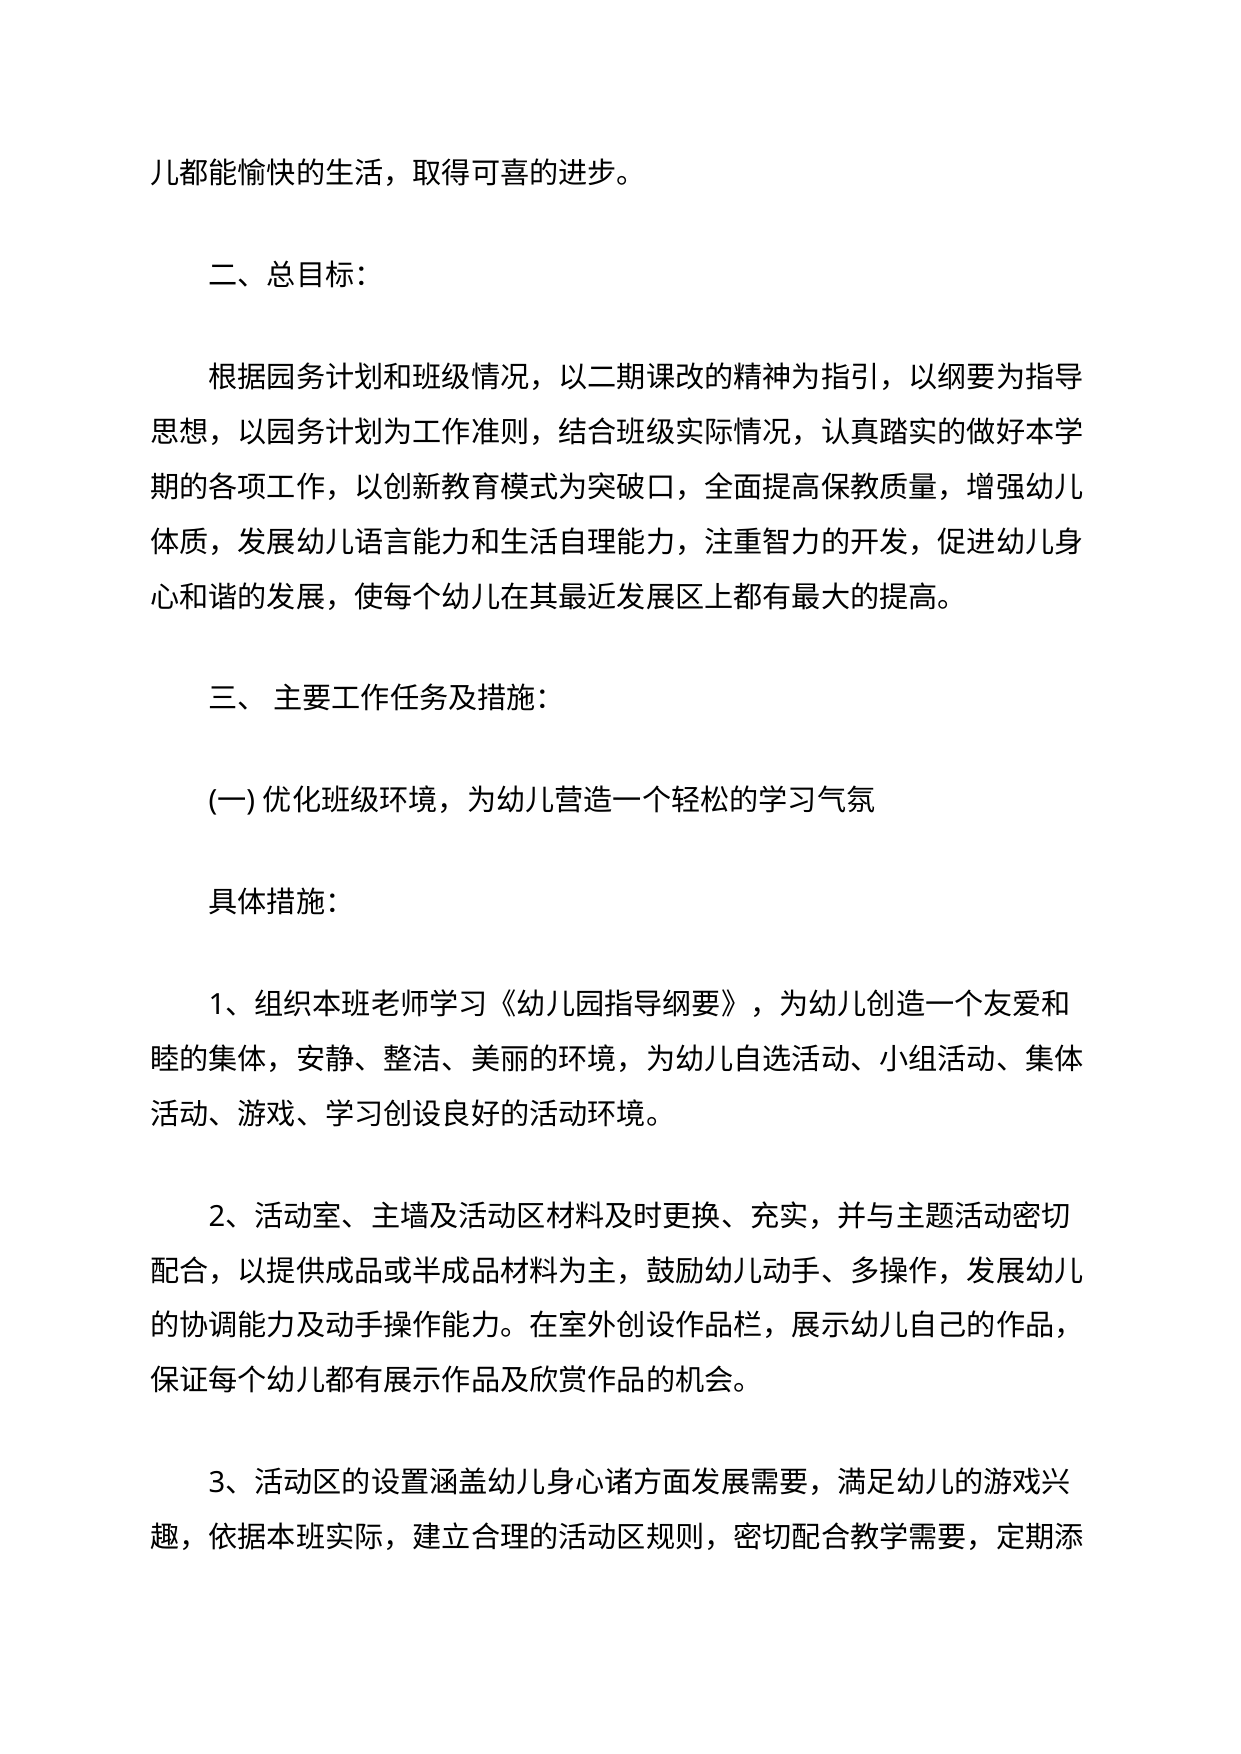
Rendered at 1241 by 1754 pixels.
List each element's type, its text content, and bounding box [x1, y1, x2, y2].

text 1、组织本班老师学习《幼儿园指导纲要》，为幼儿创造一个友爱和睦的集体，安静、整洁、美丽的环境，为幼儿自选活动、小组活动、集体活动、游戏、学习创设良好的活动环境。 [150, 980, 1090, 1133]
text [150, 150, 1090, 192]
text 根据园务计划和班级情况，以二期课改的精神为指引，以纲要为指导思想，以园务计划为工作准则，结合班级实际情况，认真踏实的做好本学期的各项工作，以创新教育模式为突破口，全面提高保教质量，增强幼儿体质，发展幼儿语言能力和生活自理能力，注重智力的开发，促进幼儿身心和谐的发展，使每个幼儿在其最近发展区上都有最大的提高。 [150, 353, 1090, 615]
text 具体措施： [150, 879, 1090, 921]
text 三、 主要工作任务及措施： [150, 675, 1090, 717]
text 二、总目标： [150, 252, 1090, 294]
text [150, 1459, 1090, 1556]
text (一) 优化班级环境，为幼儿营造一个轻松的学习气氛 [150, 777, 1090, 819]
text 2、活动室、主墙及活动区材料及时更换、充实，并与主题活动密切配合，以提供成品或半成品材料为主，鼓励幼儿动手、多操作，发展幼儿的协调能力及动手操作能力。在室外创设作品栏，展示幼儿自己的作品，保证每个幼儿都有展示作品及欣赏作品的机会。 [150, 1192, 1090, 1399]
